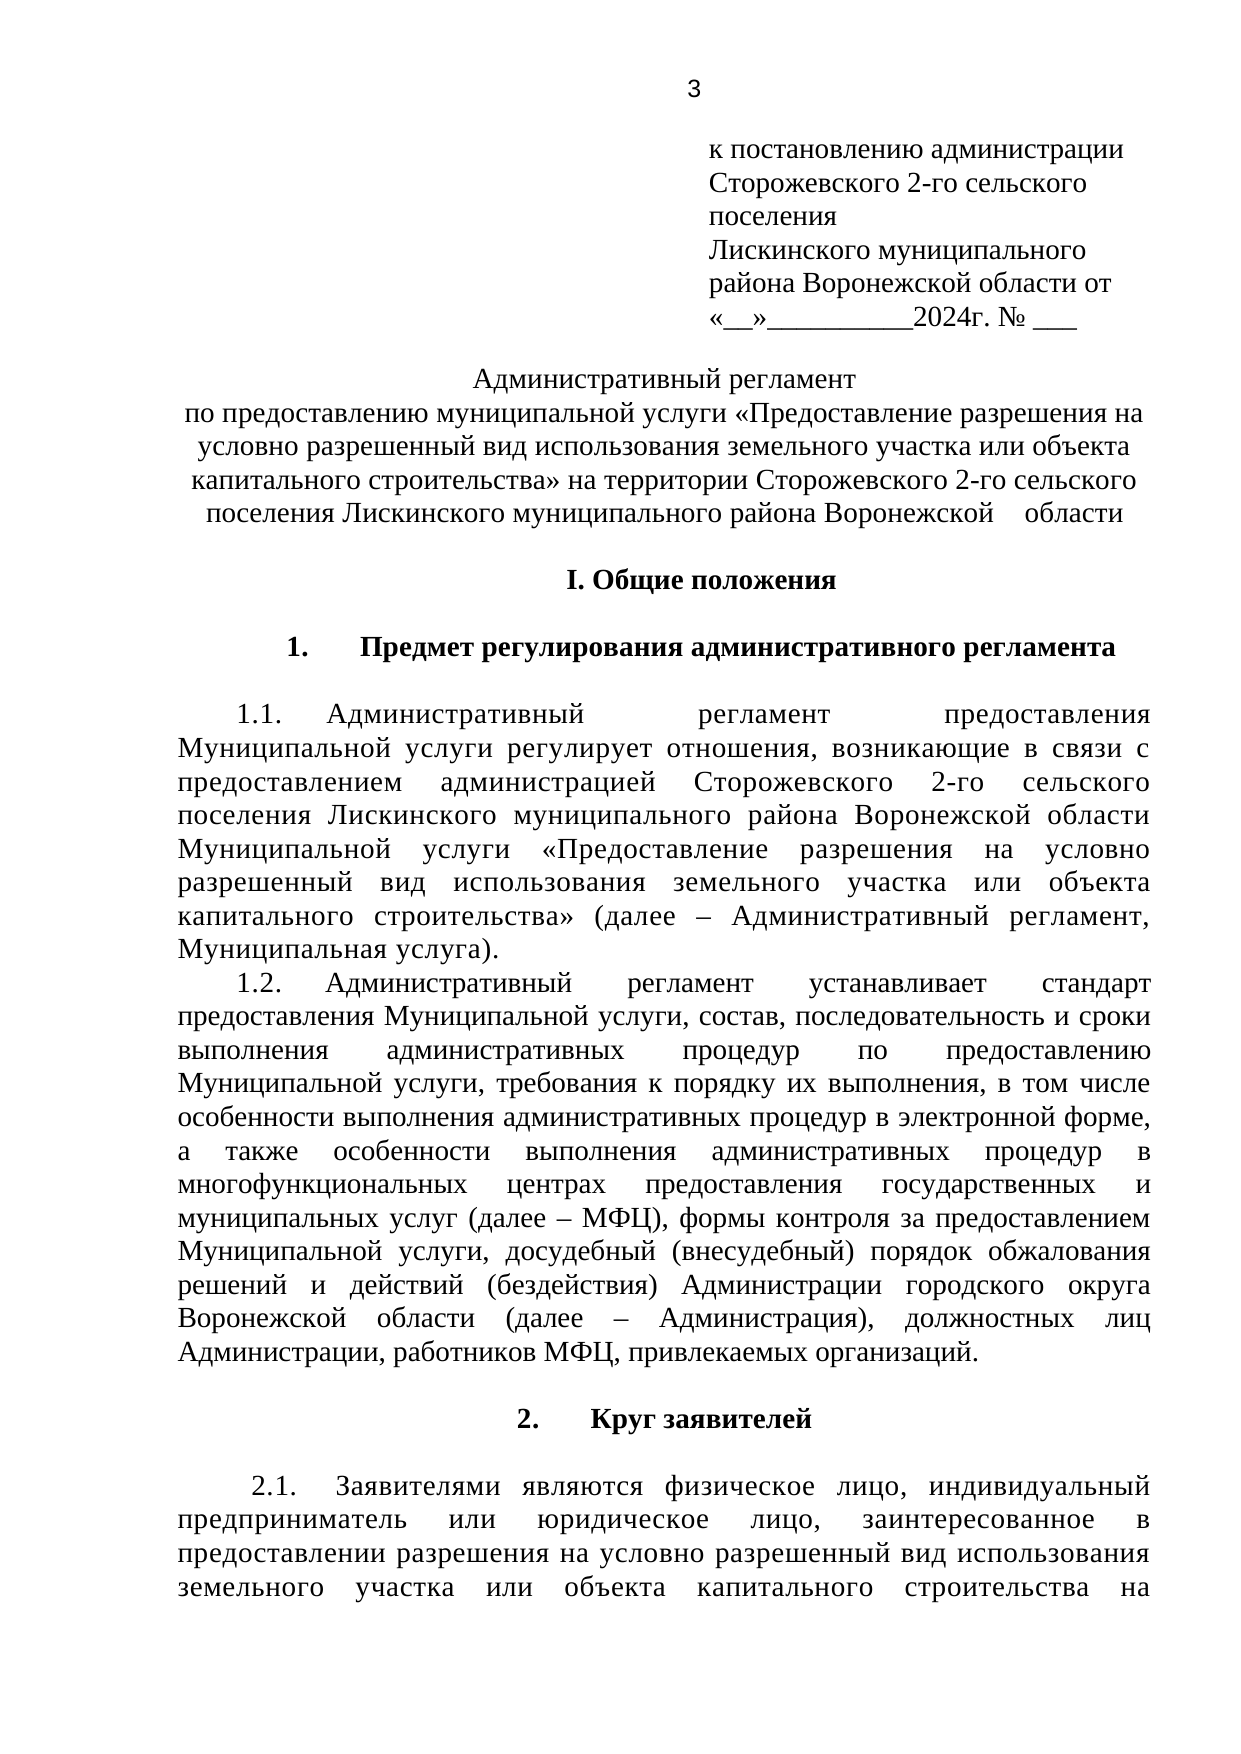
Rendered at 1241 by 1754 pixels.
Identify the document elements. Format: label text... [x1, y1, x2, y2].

list Круг заявителей [177, 1401, 1152, 1434]
text к постановлению администрации [709, 131, 1152, 165]
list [177, 1468, 1152, 1602]
list Административный регламент устанавливает стандарт предоставления Муниципальной услуги, состав, последовательность и сроки выполнения административных процедур по предоставлению Муниципальной услуги, требования к порядку их выполнения, в том числе особенности выполнения административных процедур в электронной форме, а также особенности выполнения административных процедур в многофункциональных центрах предоставления государственных и муниципальных услуг (далее – МФЦ), формы контроля за предоставлением Муниципальной услуги, досудебный (внесудебный) порядок обжалования решений и действий (бездействия) Администрации городского округа Воронежской области (далее – Администрация), должностных лиц Администрации, работников МФЦ, привлекаемых организаций. [177, 965, 1152, 1367]
text Административный регламент [177, 361, 1152, 395]
text Сторожевского 2-го сельского поселения [709, 165, 1152, 232]
text Лискинского муниципального района Воронежской области от «__»__________2024г. № ___ [709, 232, 1152, 332]
list Предмет регулирования административного регламента [177, 629, 1152, 663]
text по предоставлению муниципальной услуги «Предоставление разрешения на условно разрешенный вид использования земельного участка или объекта капитального строительства» на территории Сторожевского 2-го сельского поселения Лискинского муниципального района Воронежской области [177, 395, 1152, 529]
list Административный регламент предоставления Муниципальной услуги регулирует отношения, возникающие в связи с предоставлением администрацией Сторожевского 2-го сельского поселения Лискинского муниципального района Воронежской области Муниципальной услуги «Предоставление разрешения на условно разрешенный вид использования земельного участка или объекта капитального строительства» (далее – Административный регламент, Муниципальная услуга). [177, 697, 1152, 965]
text I. Общие положения [177, 562, 1152, 596]
